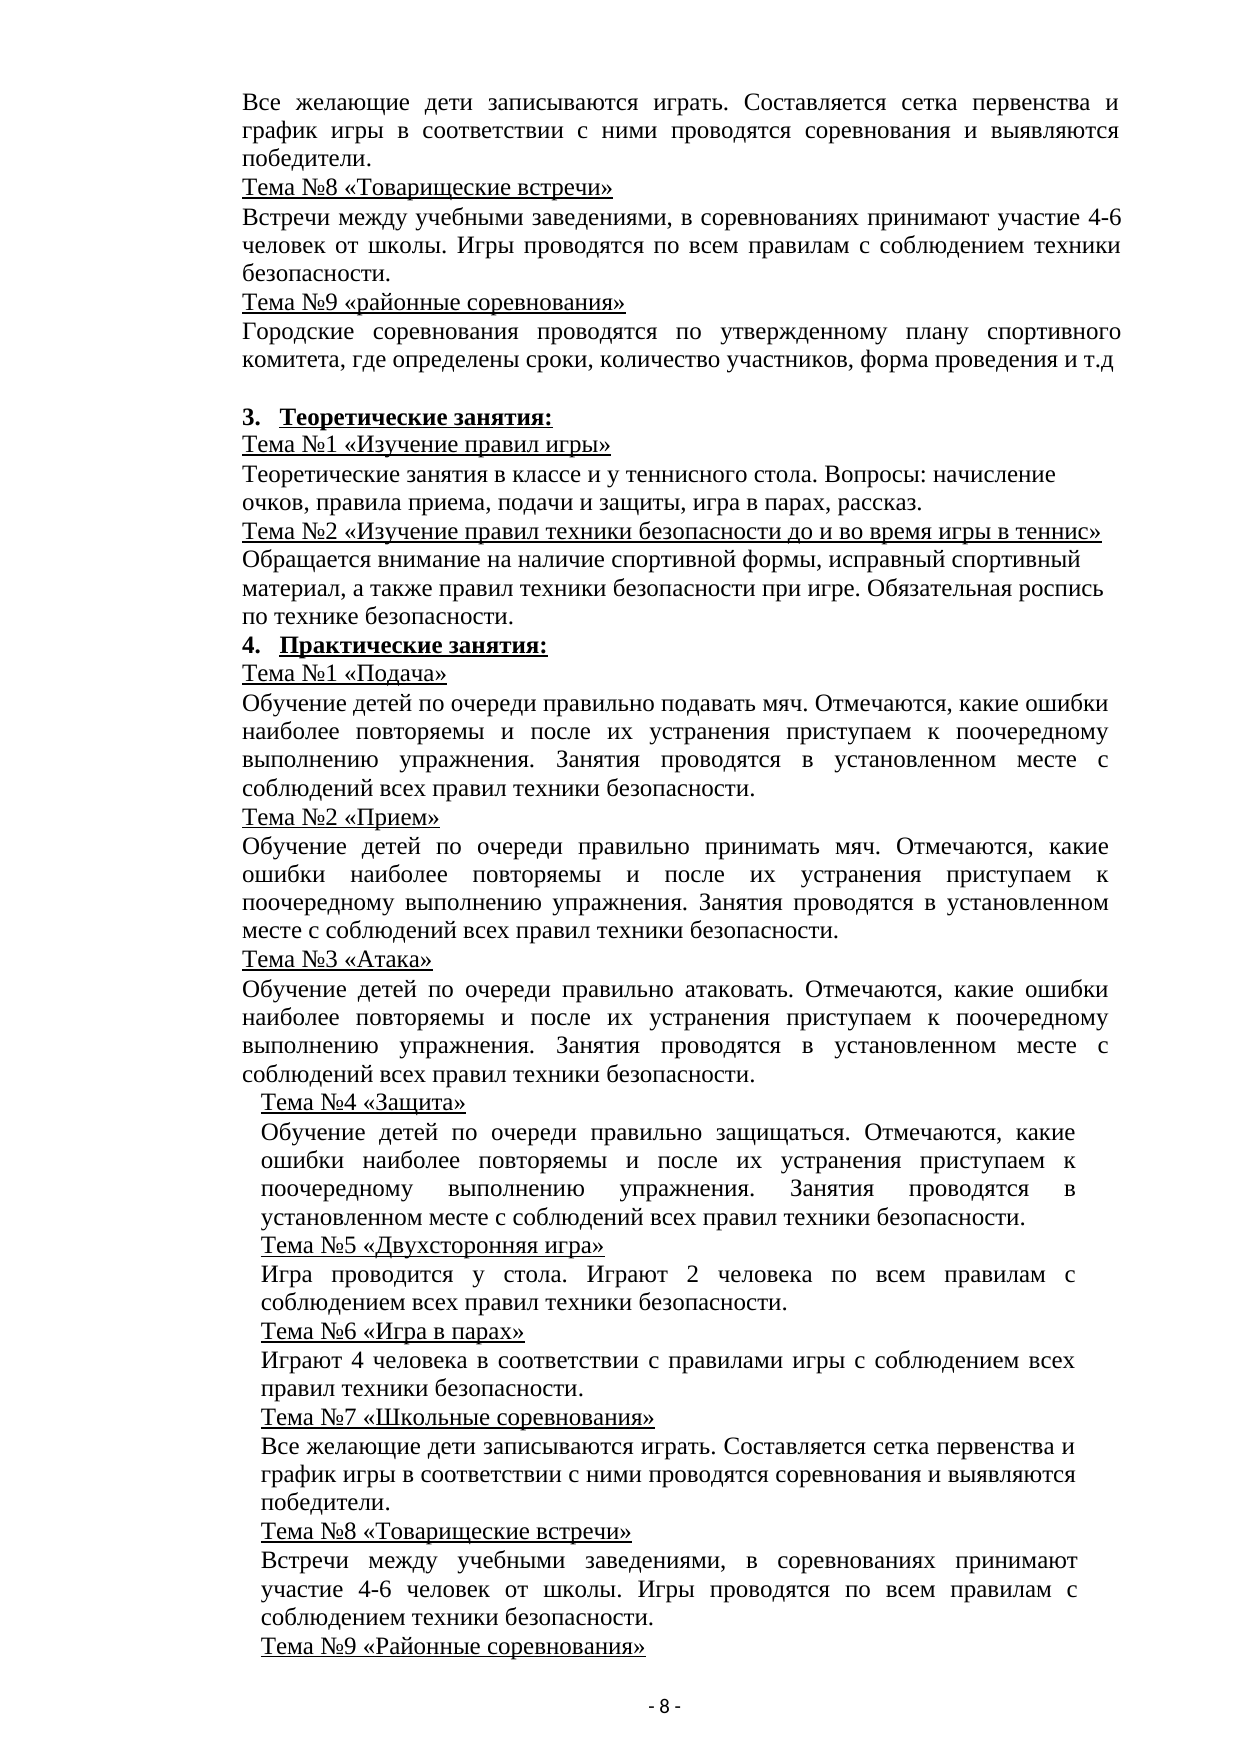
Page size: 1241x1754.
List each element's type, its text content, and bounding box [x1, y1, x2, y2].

text Тема №1 «Подача» [242, 659, 1122, 687]
text Тема №2 «Прием» [242, 802, 1122, 830]
text Обучение детей по очереди правильно атаковать. Отмечаются, какие ошибки наиболее повторяемы и после их устранения приступаем к поочередному выполнению упражнения. Занятия проводятся в установленном месте с соблюдений всех правил техники безопасности. [242, 975, 1109, 1087]
text Обучение детей по очереди правильно принимать мяч. Отмечаются, какие ошибки наиболее повторяемы и после их устранения приступаем к поочередному выполнению упражнения. Занятия проводятся в установленном месте с соблюдений всех правил техники безопасности. [242, 832, 1109, 944]
list Практические занятия: [242, 630, 1122, 659]
text Обучение детей по очереди правильно подавать мяч. Отмечаются, какие ошибки наиболее повторяемы и после их устранения приступаем к поочередному выполнению упражнения. Занятия проводятся в установленном месте с соблюдений всех правил техники безопасности. [242, 688, 1109, 801]
text Встречи между учебными заведениями, в соревнованиях принимают участие 4-6 человек от школы. Игры проводятся по всем правилам с соблюдением техники безопасности. [242, 202, 1122, 287]
text Тема №1 «Изучение правил игры» [242, 430, 1122, 458]
text Городские соревнования проводятся по утвержденному плану спортивного комитета, где определены сроки, количество участников, форма проведения и т.д [242, 317, 1122, 373]
text Тема №8 «Товарищеские встречи» [242, 172, 1122, 201]
text Теоретические занятия в классе и у теннисного стола. Вопросы: начисление очков, правила приема, подачи и защиты, игра в парах, рассказ. [242, 460, 1107, 516]
text Тема №9 «районные соревнования» [242, 287, 1122, 316]
text Тема №8 «Товарищеские встречи» [261, 1516, 1122, 1545]
text Играют 4 человека в соответствии с правилами игры с соблюдением всех правил техники безопасности. [261, 1346, 1076, 1402]
list Теоретические занятия: [242, 402, 1122, 430]
text Тема №5 «Двухсторонняя игра» [261, 1231, 1122, 1259]
text Все желающие дети записываются играть. Составляется сетка первенства и график игры в соответствии с ними проводятся соревнования и выявляются победители. [242, 89, 1120, 172]
text Тема №4 «Защита» [261, 1087, 1122, 1116]
text Все желающие дети записываются играть. Составляется сетка первенства и график игры в соответствии с ними проводятся соревнования и выявляются победители. [261, 1432, 1076, 1516]
text Игра проводится у стола. Играют 2 человека по всем правилам с соблюдением всех правил техники безопасности. [261, 1261, 1076, 1316]
text Тема №2 «Изучение правил техники безопасности до и во время игры в теннис» Обращается внимание на наличие спортивной формы, исправный спортивный материал, а также правил техники безопасности при игре. Обязательная роспись по технике безопасности. [242, 517, 1107, 630]
text Тема №6 «Игра в парах» [261, 1316, 1122, 1345]
text Тема №7 «Школьные соревнования» [261, 1402, 1122, 1431]
text Тема №3 «Атака» [242, 944, 1122, 973]
text Встречи между учебными заведениями, в соревнованиях принимают участие 4-6 человек от школы. Игры проводятся по всем правилам с соблюдением техники безопасности. [261, 1546, 1078, 1631]
text Тема №9 «Районные соревнования» [261, 1631, 1122, 1660]
text Обучение детей по очереди правильно защищаться. Отмечаются, какие ошибки наиболее повторяемы и после их устранения приступаем к поочередному выполнению упражнения. Занятия проводятся в установленном месте с соблюдений всех правил техники безопасности. [261, 1117, 1076, 1230]
